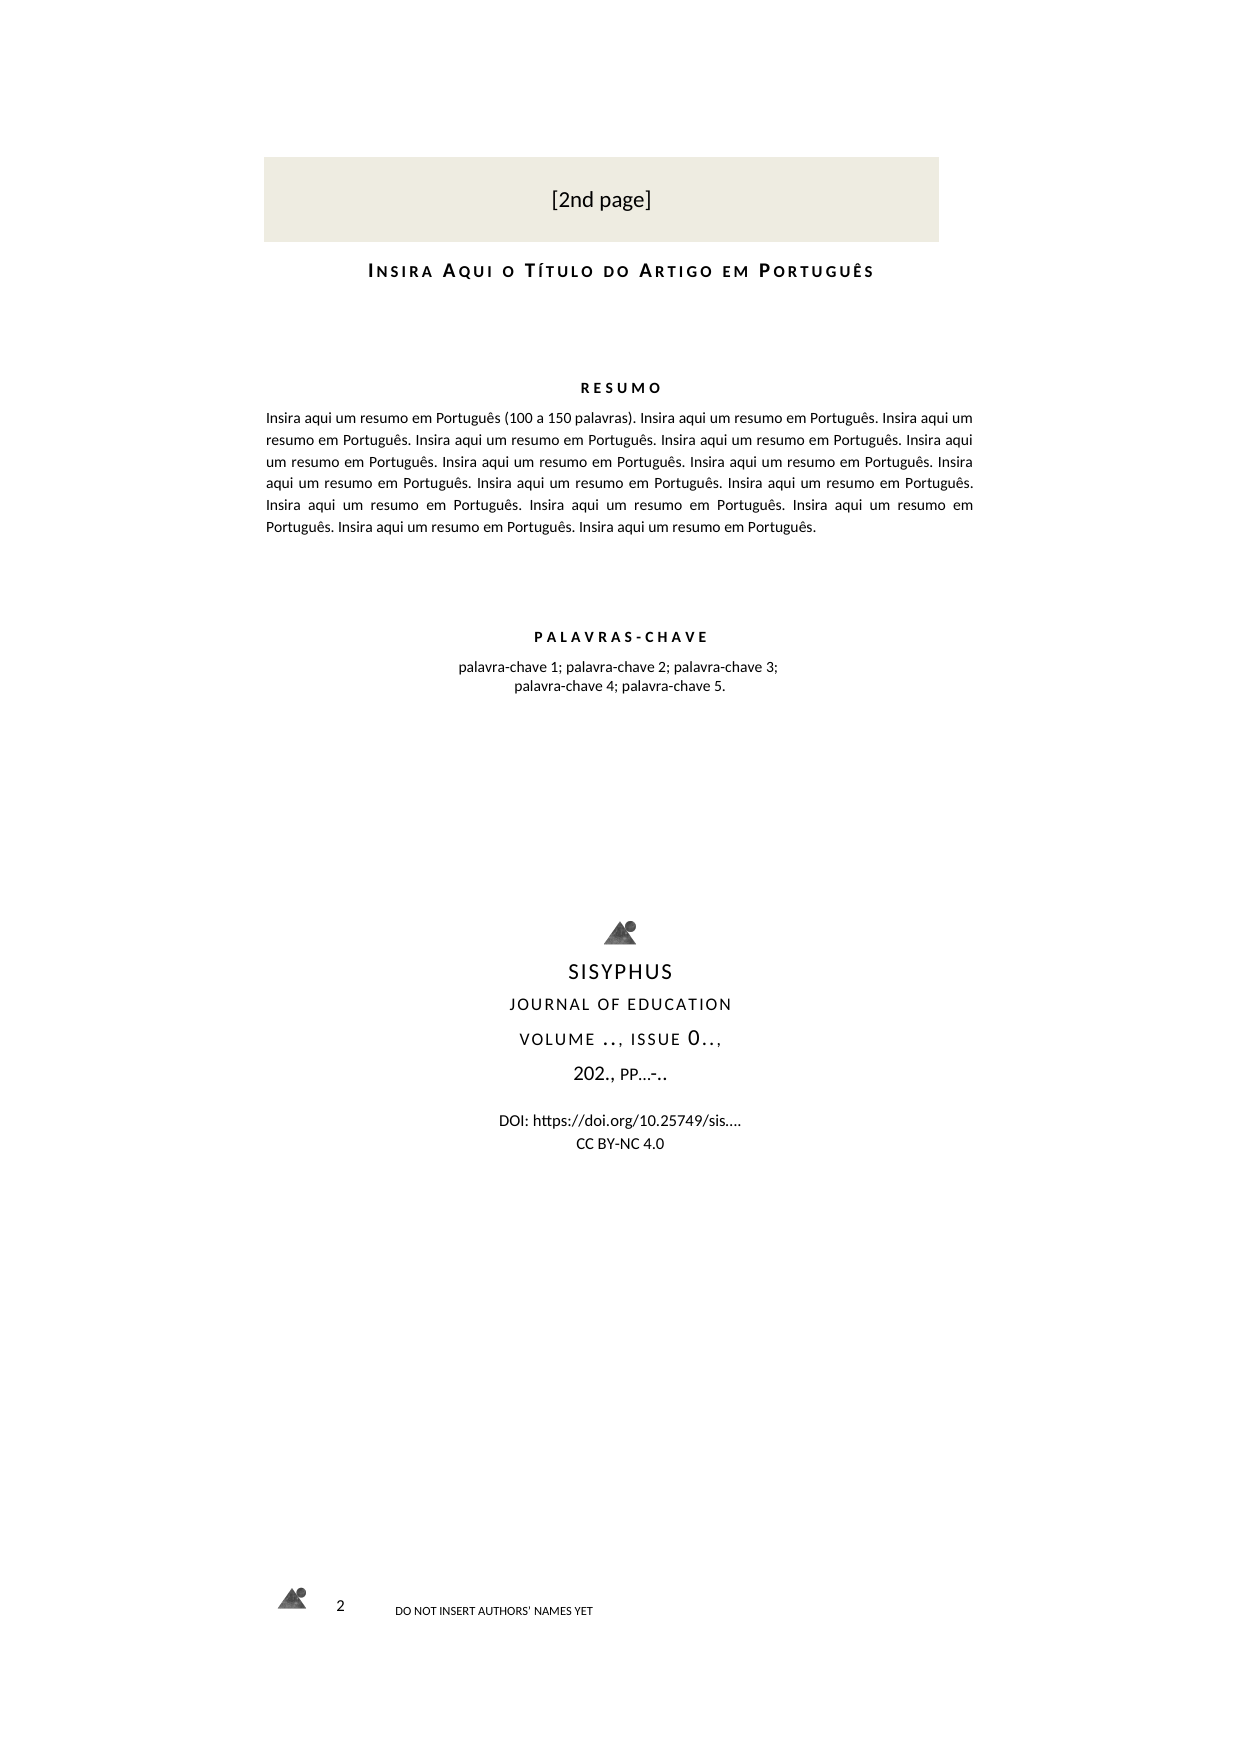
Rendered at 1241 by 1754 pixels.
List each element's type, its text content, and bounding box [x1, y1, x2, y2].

title Insira Aqui o Título do Artigo em Português [266, 150, 974, 283]
text 202., PP…-.. [266, 1060, 974, 1085]
text DOI: https://doi.org/10.25749/sis…. [266, 1110, 974, 1131]
text JOURNAL OF EDUCATION [266, 993, 974, 1015]
title palavras-chave [266, 627, 974, 646]
text Insira aqui um resumo em Português (100 a 150 palavras). Insira aqui um resumo em Português. Insira aqui um resumo em Português. Insira aqui um resumo em Português. Insira aqui um resumo em Português. Insira aqui um resumo em Português. Insira aqui um resumo em Português. Insira aqui um resumo em Português. Insira aqui um resumo em Português. Insira aqui um resumo em Português. Insira aqui um resumo em Português. Insira aqui um resumo em Português. Insira aqui um resumo em Português. Insira aqui um resumo em Português. Insira aqui um resumo em Português. Insira aqui um resumo em Português. [266, 408, 974, 536]
text VOLUME .., ISSUE 0.., [266, 1023, 974, 1051]
picture [603, 920, 637, 945]
text palavra-chave 1; palavra-chave 2; palavra-chave 3; palavra-chave 4; palavra-chave 5. [266, 657, 974, 695]
text CC BY-NC 4.0 [266, 1133, 974, 1154]
text SISYPHUS [266, 957, 974, 985]
title resumo [266, 378, 974, 397]
picture [277, 1587, 307, 1609]
